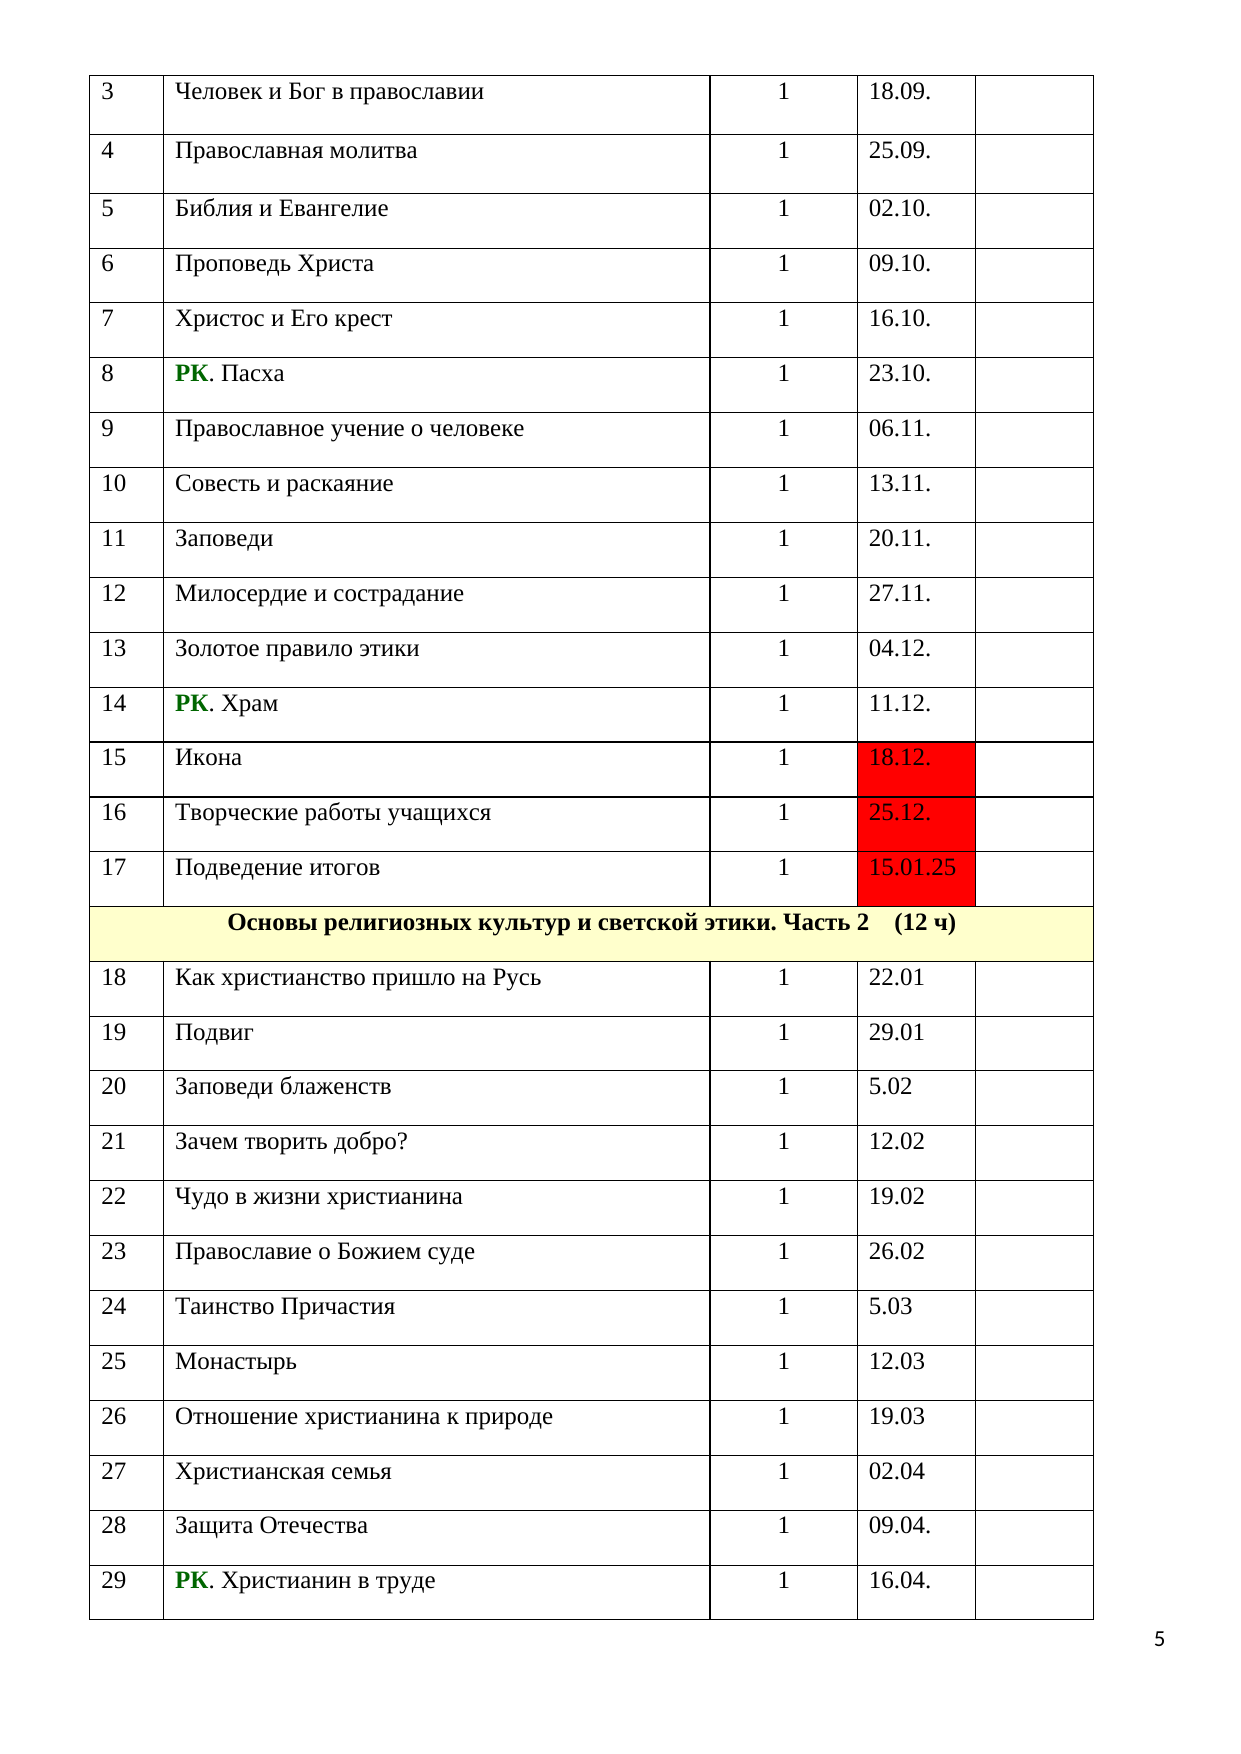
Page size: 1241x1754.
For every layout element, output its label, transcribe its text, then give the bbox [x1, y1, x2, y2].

table_cell 22 [90, 1181, 163, 1235]
table_cell 09.10. [858, 249, 975, 302]
table_cell РК. Храм [164, 688, 709, 741]
table_cell 4 [90, 135, 163, 192]
table_cell Заповеди [164, 523, 709, 577]
table_cell 13 [90, 633, 163, 687]
table_cell [976, 743, 1093, 796]
table_cell 09.04. [858, 1511, 975, 1564]
table_cell Христос и Его крест [164, 303, 709, 357]
table_cell 1 [711, 358, 857, 412]
table_cell [976, 1126, 1093, 1180]
table_cell [976, 1017, 1093, 1070]
table_cell Как христианство пришло на Русь [164, 962, 709, 1016]
table_cell 1 [711, 1017, 857, 1070]
table_cell Заповеди блаженств [164, 1071, 709, 1125]
table_cell 1 [711, 633, 857, 687]
table_cell 1 [711, 1401, 857, 1455]
table_cell 5.02 [858, 1071, 975, 1125]
table_cell 1 [711, 962, 857, 1016]
table_cell Совесть и раскаяние [164, 468, 709, 522]
table_cell 3 [90, 76, 163, 134]
table_cell 1 [711, 468, 857, 522]
table_cell 22.01 [858, 962, 975, 1016]
table_cell Библия и Евангелие [164, 194, 709, 247]
table_cell Милосердие и сострадание [164, 578, 709, 632]
table_cell 18.12. [858, 743, 975, 796]
table_cell [976, 633, 1093, 687]
table_cell 1 [711, 1456, 857, 1509]
table_cell 29.01 [858, 1017, 975, 1070]
table_cell 12 [90, 578, 163, 632]
table_cell 18.09. [858, 76, 975, 134]
table_cell [976, 1346, 1093, 1400]
table_cell 1 [711, 303, 857, 357]
table_cell 1 [711, 852, 857, 906]
table_cell 12.03 [858, 1346, 975, 1400]
table_cell 10 [90, 468, 163, 522]
table_cell [976, 1236, 1093, 1290]
table_cell 28 [90, 1511, 163, 1564]
table_cell 1 [711, 688, 857, 741]
table_cell [976, 135, 1093, 192]
table_cell Проповедь Христа [164, 249, 709, 302]
table_cell 12.02 [858, 1126, 975, 1180]
table_cell Чудо в жизни христианина [164, 1181, 709, 1235]
table_cell 18 [90, 962, 163, 1016]
table_cell 8 [90, 358, 163, 412]
table_cell 24 [90, 1291, 163, 1345]
table_cell 1 [711, 1071, 857, 1125]
table_cell 16.04. [858, 1566, 975, 1619]
table_cell 15.01.25 [858, 852, 975, 906]
table_cell 1 [711, 578, 857, 632]
table_cell [976, 76, 1093, 134]
table_cell 1 [711, 1291, 857, 1345]
table_cell 1 [711, 1126, 857, 1180]
table_cell 20 [90, 1071, 163, 1125]
table_cell 02.04 [858, 1456, 975, 1509]
table_cell [976, 303, 1093, 357]
table_cell 1 [711, 1346, 857, 1400]
table_cell 27.11. [858, 578, 975, 632]
table_cell 1 [711, 249, 857, 302]
table_cell Золотое правило этики [164, 633, 709, 687]
table_cell 29 [90, 1566, 163, 1619]
table_cell 26.02 [858, 1236, 975, 1290]
table_cell 9 [90, 413, 163, 467]
table_cell Монастырь [164, 1346, 709, 1400]
table_cell Православие о Божием суде [164, 1236, 709, 1290]
table_cell 17 [90, 852, 163, 906]
table_cell 06.11. [858, 413, 975, 467]
table_cell 1 [711, 135, 857, 192]
table_cell 25 [90, 1346, 163, 1400]
table_cell [976, 194, 1093, 247]
table_cell 15 [90, 743, 163, 796]
table_cell 6 [90, 249, 163, 302]
table_cell [976, 523, 1093, 577]
table_cell [976, 962, 1093, 1016]
table_cell 02.10. [858, 194, 975, 247]
table_cell 25.12. [858, 798, 975, 851]
table_cell 1 [711, 76, 857, 134]
table_cell 25.09. [858, 135, 975, 192]
table_cell 23.10. [858, 358, 975, 412]
table_cell [976, 1181, 1093, 1235]
table_cell Подведение итогов [164, 852, 709, 906]
table_cell 26 [90, 1401, 163, 1455]
table_cell 1 [711, 1181, 857, 1235]
table_cell 1 [711, 1566, 857, 1619]
table_cell Православное учение о человеке [164, 413, 709, 467]
table_cell Подвиг [164, 1017, 709, 1070]
table_cell Икона [164, 743, 709, 796]
table_cell [976, 798, 1093, 851]
table_cell 1 [711, 1236, 857, 1290]
table_cell 27 [90, 1456, 163, 1509]
table_cell 5.03 [858, 1291, 975, 1345]
table_cell Зачем творить добро? [164, 1126, 709, 1180]
table_cell 23 [90, 1236, 163, 1290]
table_cell [976, 358, 1093, 412]
table_cell 1 [711, 1511, 857, 1564]
table_cell Православная молитва [164, 135, 709, 192]
table_cell [976, 249, 1093, 302]
table_cell [976, 852, 1093, 906]
table_cell [976, 1566, 1093, 1619]
table_cell Защита Отечества [164, 1511, 709, 1564]
table_cell РК. Пасха [164, 358, 709, 412]
table_cell 11.12. [858, 688, 975, 741]
table_cell [976, 1511, 1093, 1564]
table_cell Таинство Причастия [164, 1291, 709, 1345]
table_cell [976, 413, 1093, 467]
table_cell РК. Христианин в труде [164, 1566, 709, 1619]
table_cell 19.03 [858, 1401, 975, 1455]
table_cell 19 [90, 1017, 163, 1070]
table_cell 7 [90, 303, 163, 357]
table_cell 1 [711, 743, 857, 796]
table_cell 19.02 [858, 1181, 975, 1235]
table_cell Основы религиозных культур и светской этики. Часть 2 (12 ч) [90, 907, 1093, 961]
table_cell 13.11. [858, 468, 975, 522]
table_cell Человек и Бог в православии [164, 76, 709, 134]
table_cell [976, 1071, 1093, 1125]
table_cell Отношение христианина к природе [164, 1401, 709, 1455]
table_cell 16 [90, 798, 163, 851]
table_cell [976, 1456, 1093, 1509]
table_cell 11 [90, 523, 163, 577]
table_cell 1 [711, 413, 857, 467]
table_cell 1 [711, 798, 857, 851]
table_cell 20.11. [858, 523, 975, 577]
table_cell [976, 1291, 1093, 1345]
table_cell 16.10. [858, 303, 975, 357]
table_cell [976, 578, 1093, 632]
table_cell [976, 468, 1093, 522]
table_cell [976, 1401, 1093, 1455]
table_cell 14 [90, 688, 163, 741]
table_cell 5 [90, 194, 163, 247]
table_cell 21 [90, 1126, 163, 1180]
table_cell Христианская семья [164, 1456, 709, 1509]
table_cell 1 [711, 523, 857, 577]
table_cell 04.12. [858, 633, 975, 687]
table_cell Творческие работы учащихся [164, 798, 709, 851]
table_cell [976, 688, 1093, 741]
table_cell 1 [711, 194, 857, 247]
